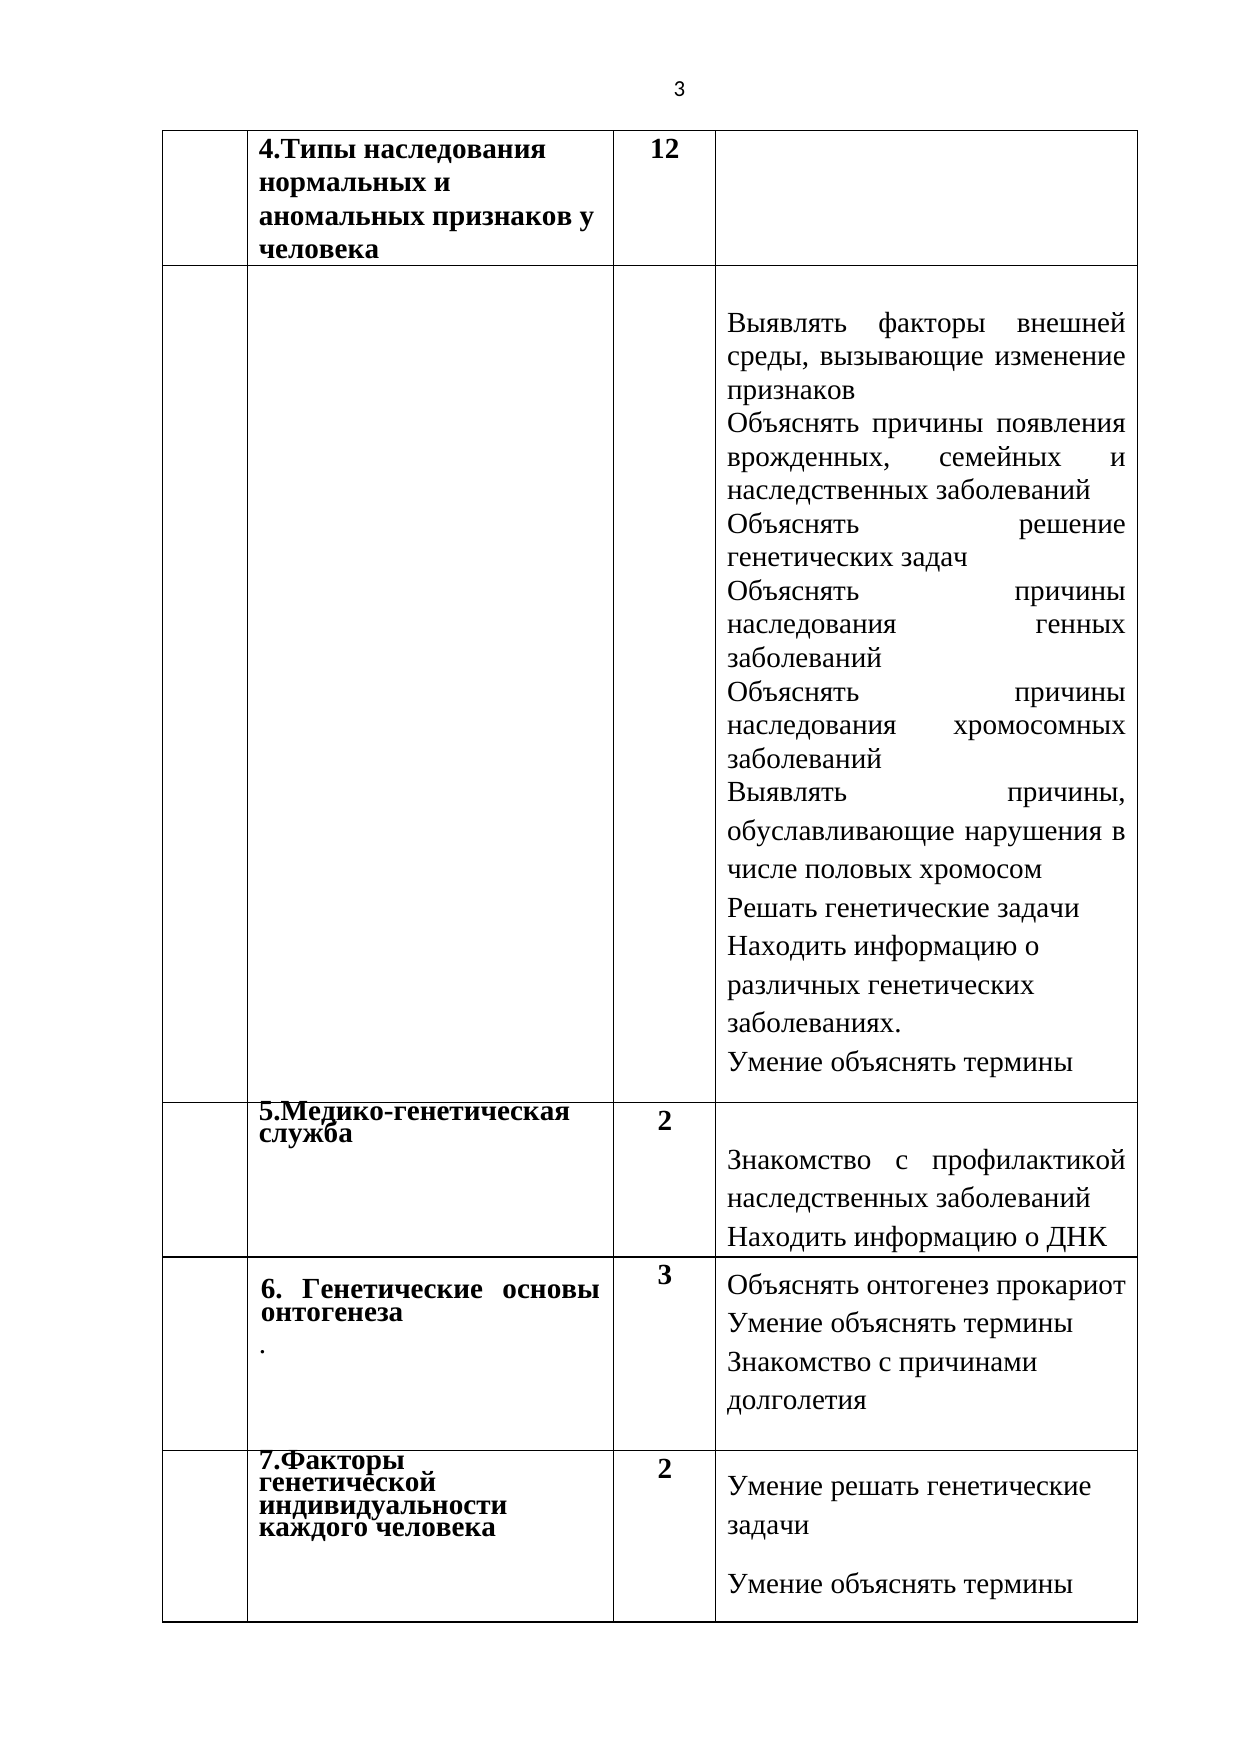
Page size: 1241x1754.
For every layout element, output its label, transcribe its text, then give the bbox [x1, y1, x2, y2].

table_cell 4.Типы наследования нормальных и аномальных признаков у человека [248, 131, 613, 265]
table_cell Знакомство с профилактикой наследственных заболеваний Находить информацию о ДНК [716, 1103, 1137, 1256]
table_cell 5.Медико-генетическая служба [248, 1103, 613, 1256]
table_cell Выявлять факторы внешней среды, вызывающие изменение признаков Объяснять причины появления врожденных, семейных и наследственных заболеваний Объяснять решение генетических задач Объяснять причины наследования генных заболеваний Объяснять причины наследования хромосомных заболеваний Выявлять причины, обуславливающие нарушения в числе половых хромосом Решать генетические задачи Находить информацию о различных генетических заболеваниях. Умение объяснять термины [716, 266, 1137, 1102]
table_cell 7.Факторы генетической индивидуальности каждого человека [248, 1451, 613, 1621]
table_cell [163, 1258, 247, 1450]
table_cell 3 [614, 1258, 715, 1450]
table_cell [248, 266, 613, 1102]
table_cell [716, 131, 1137, 265]
table_cell 6. Генетические основы онтогенеза . [248, 1258, 613, 1450]
table_cell 2 [614, 1103, 715, 1256]
table_cell [163, 1451, 247, 1621]
table_cell Умение решать генетические задачи Умение объяснять термины [716, 1451, 1137, 1621]
table_cell 12 [614, 131, 715, 265]
table_cell [163, 131, 247, 265]
table_cell [163, 266, 247, 1102]
table_cell [163, 1103, 247, 1256]
table_cell Объяснять онтогенез прокариот Умение объяснять термины Знакомство с причинами долголетия [716, 1258, 1137, 1450]
table_cell [614, 266, 715, 1102]
table_cell 2 [614, 1451, 715, 1621]
